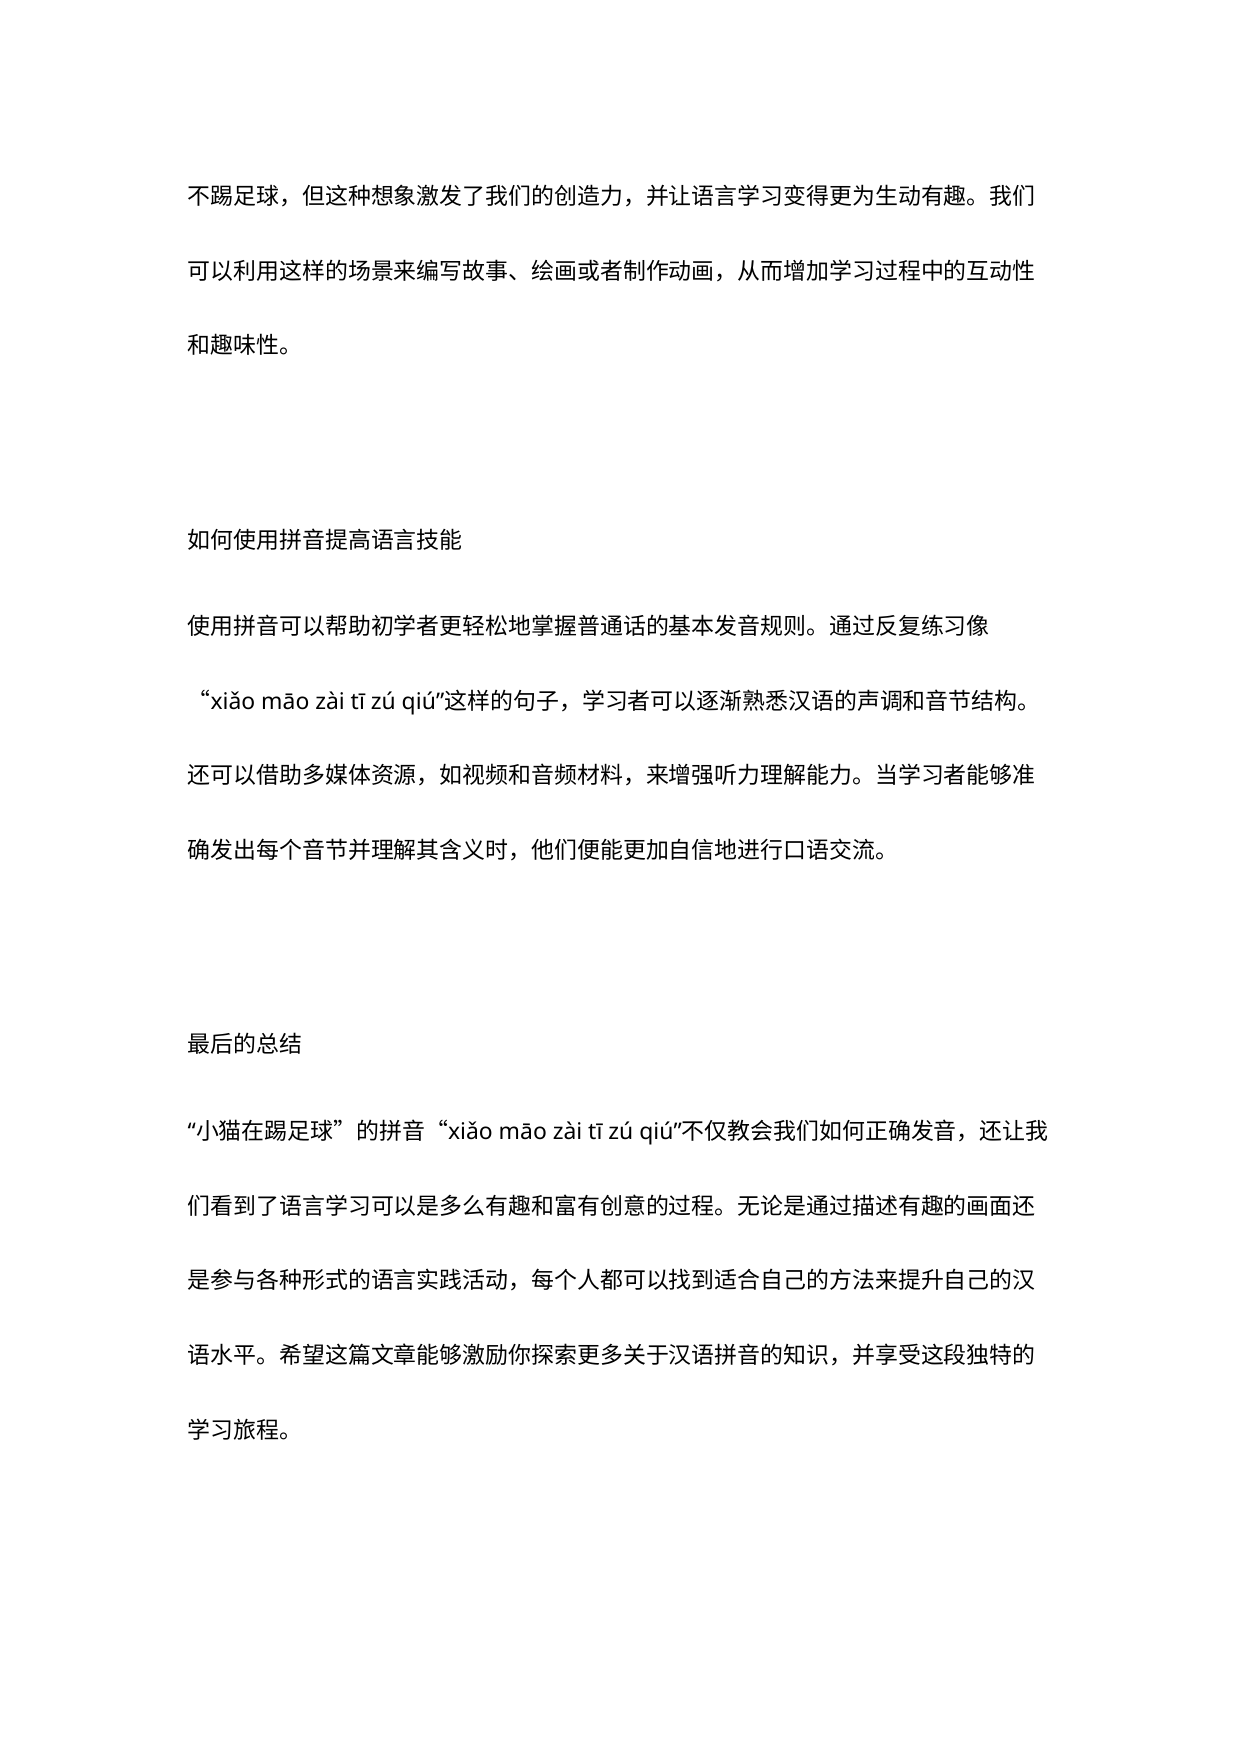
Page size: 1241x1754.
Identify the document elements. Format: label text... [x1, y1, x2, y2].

text 如何使用拼音提高语言技能 [187, 506, 1053, 571]
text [187, 162, 1053, 376]
text “小猫在踢足球”的拼音“xiǎo māo zài tī zú qiú”不仅教会我们如何正确发音，还让我们看到了语言学习可以是多么有趣和富有创意的过程。无论是通过描述有趣的画面还是参与各种形式的语言实践活动，每个人都可以找到适合自己的方法来提升自己的汉语水平。希望这篇文章能够激励你探索更多关于汉语拼音的知识，并享受这段独特的学习旅程。 [187, 1097, 1053, 1461]
text 使用拼音可以帮助初学者更轻松地掌握普通话的基本发音规则。通过反复练习像“xiǎo māo zài tī zú qiú”这样的句子，学习者可以逐渐熟悉汉语的声调和音节结构。还可以借助多媒体资源，如视频和音频材料，来增强听力理解能力。当学习者能够准确发出每个音节并理解其含义时，他们便能更加自信地进行口语交流。 [187, 592, 1053, 881]
text 最后的总结 [187, 1011, 1053, 1076]
